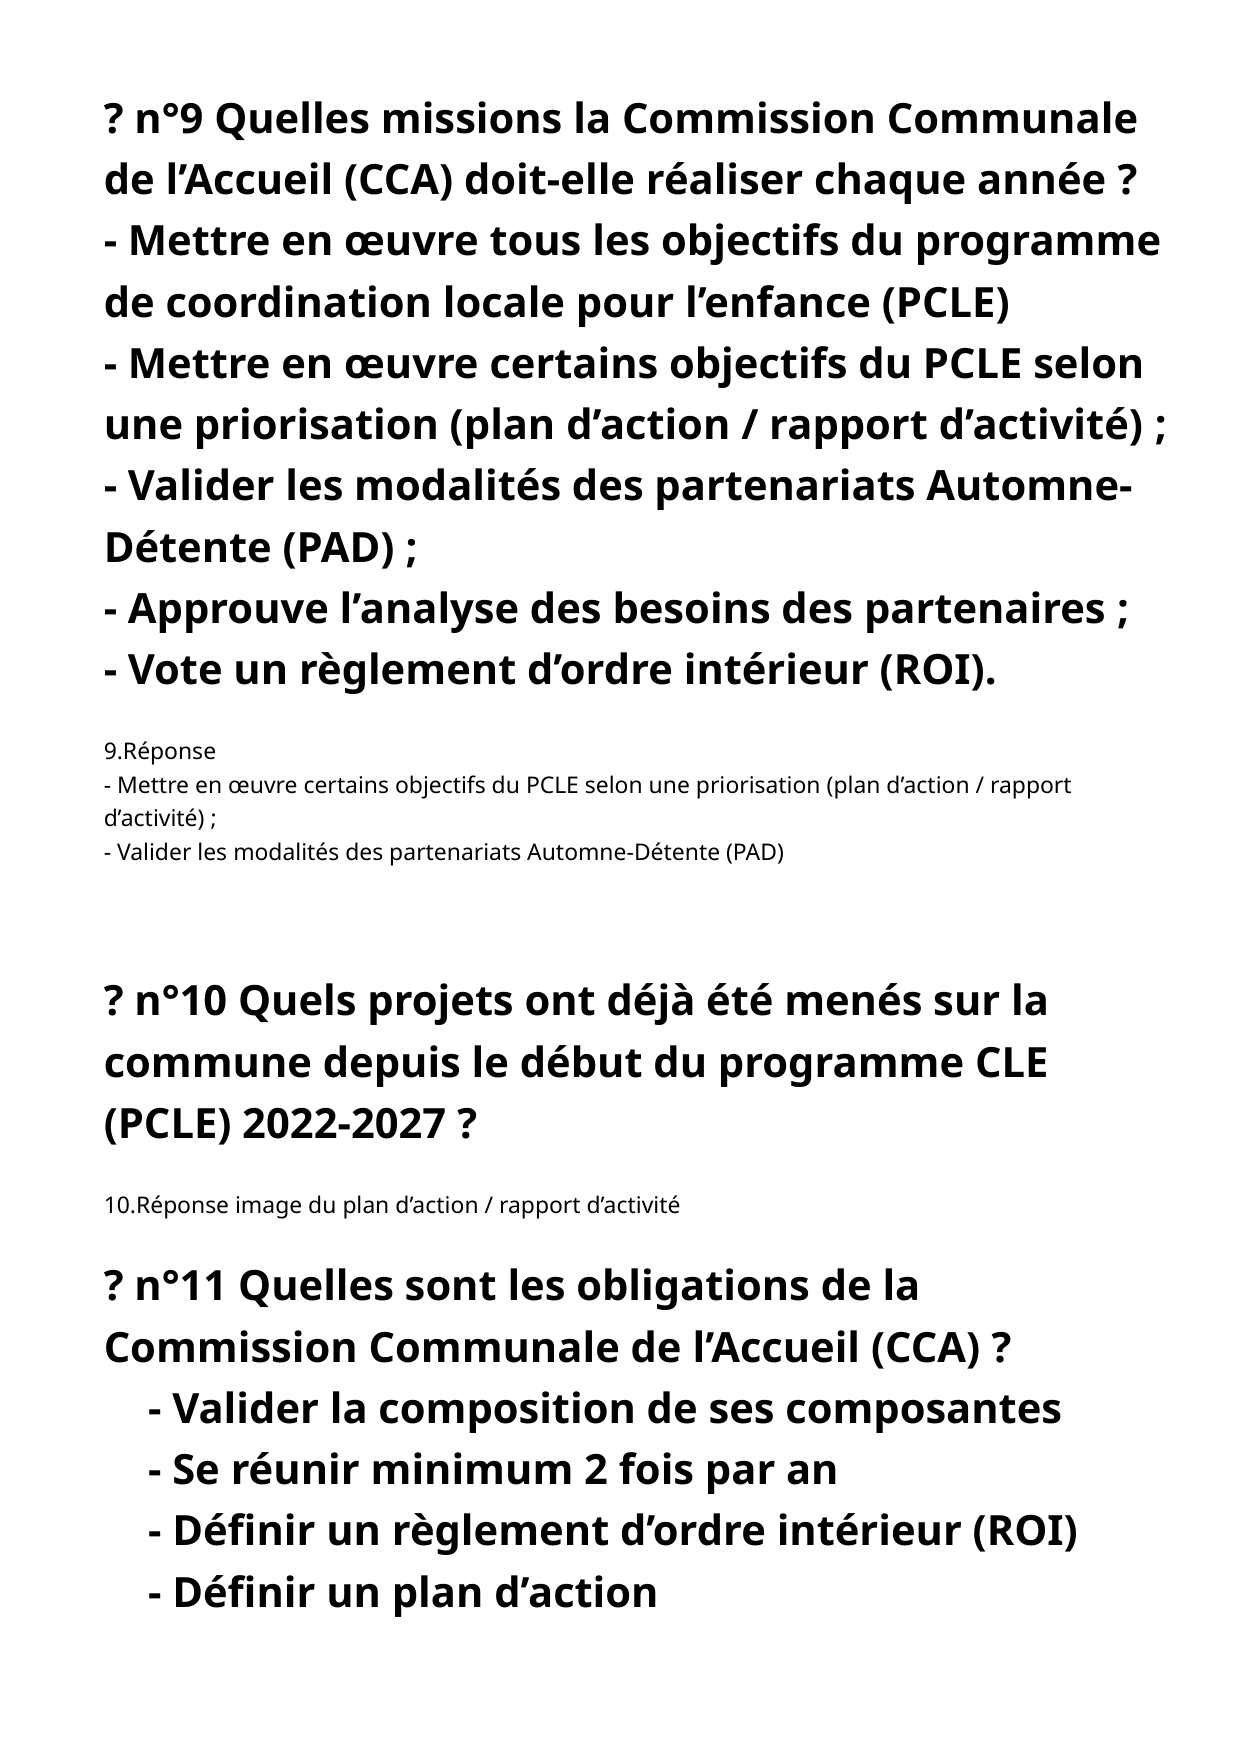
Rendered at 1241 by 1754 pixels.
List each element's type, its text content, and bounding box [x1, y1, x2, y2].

list - Valider les modalités des partenariats Automne-Détente (PAD) ; [103, 456, 1167, 574]
list - Approuve l’analyse des besoins des partenaires ; [103, 579, 1167, 635]
list 10.Réponse image du plan d’action / rapport d’activité [103, 1189, 1167, 1220]
list - Définir un règlement d’ordre intérieur (ROI) [148, 1501, 1167, 1558]
list ? n°11 Quelles sont les obligations de la Commission Communale de l’Accueil (CCA) ? [103, 1256, 1167, 1374]
list - Valider les modalités des partenariats Automne-Détente (PAD) [103, 836, 1167, 867]
list - Mettre en œuvre tous les objectifs du programme de coordination locale pour l’enfance (PCLE) [103, 211, 1167, 329]
list - Mettre en œuvre certains objectifs du PCLE selon une priorisation (plan d’action / rapport d’activité) ; [103, 334, 1167, 452]
list - Se réunir minimum 2 fois par an [148, 1440, 1167, 1497]
list 9.Réponse [103, 735, 1167, 766]
list - Définir un plan d’action [148, 1562, 1167, 1619]
list - Valider la composition de ses composantes [148, 1379, 1167, 1435]
list - Mettre en œuvre certains objectifs du PCLE selon une priorisation (plan d’action / rapport d’activité) ; [103, 769, 1167, 834]
list ? n°10 Quels projets ont déjà été menés sur la commune depuis le début du programme CLE (PCLE) 2022-2027 ? [103, 971, 1167, 1150]
list ? n°9 Quelles missions la Commission Communale de l’Accueil (CCA) doit-elle réaliser chaque année ? [103, 89, 1167, 207]
list - Vote un règlement d’ordre intérieur (ROI). [103, 640, 1167, 697]
